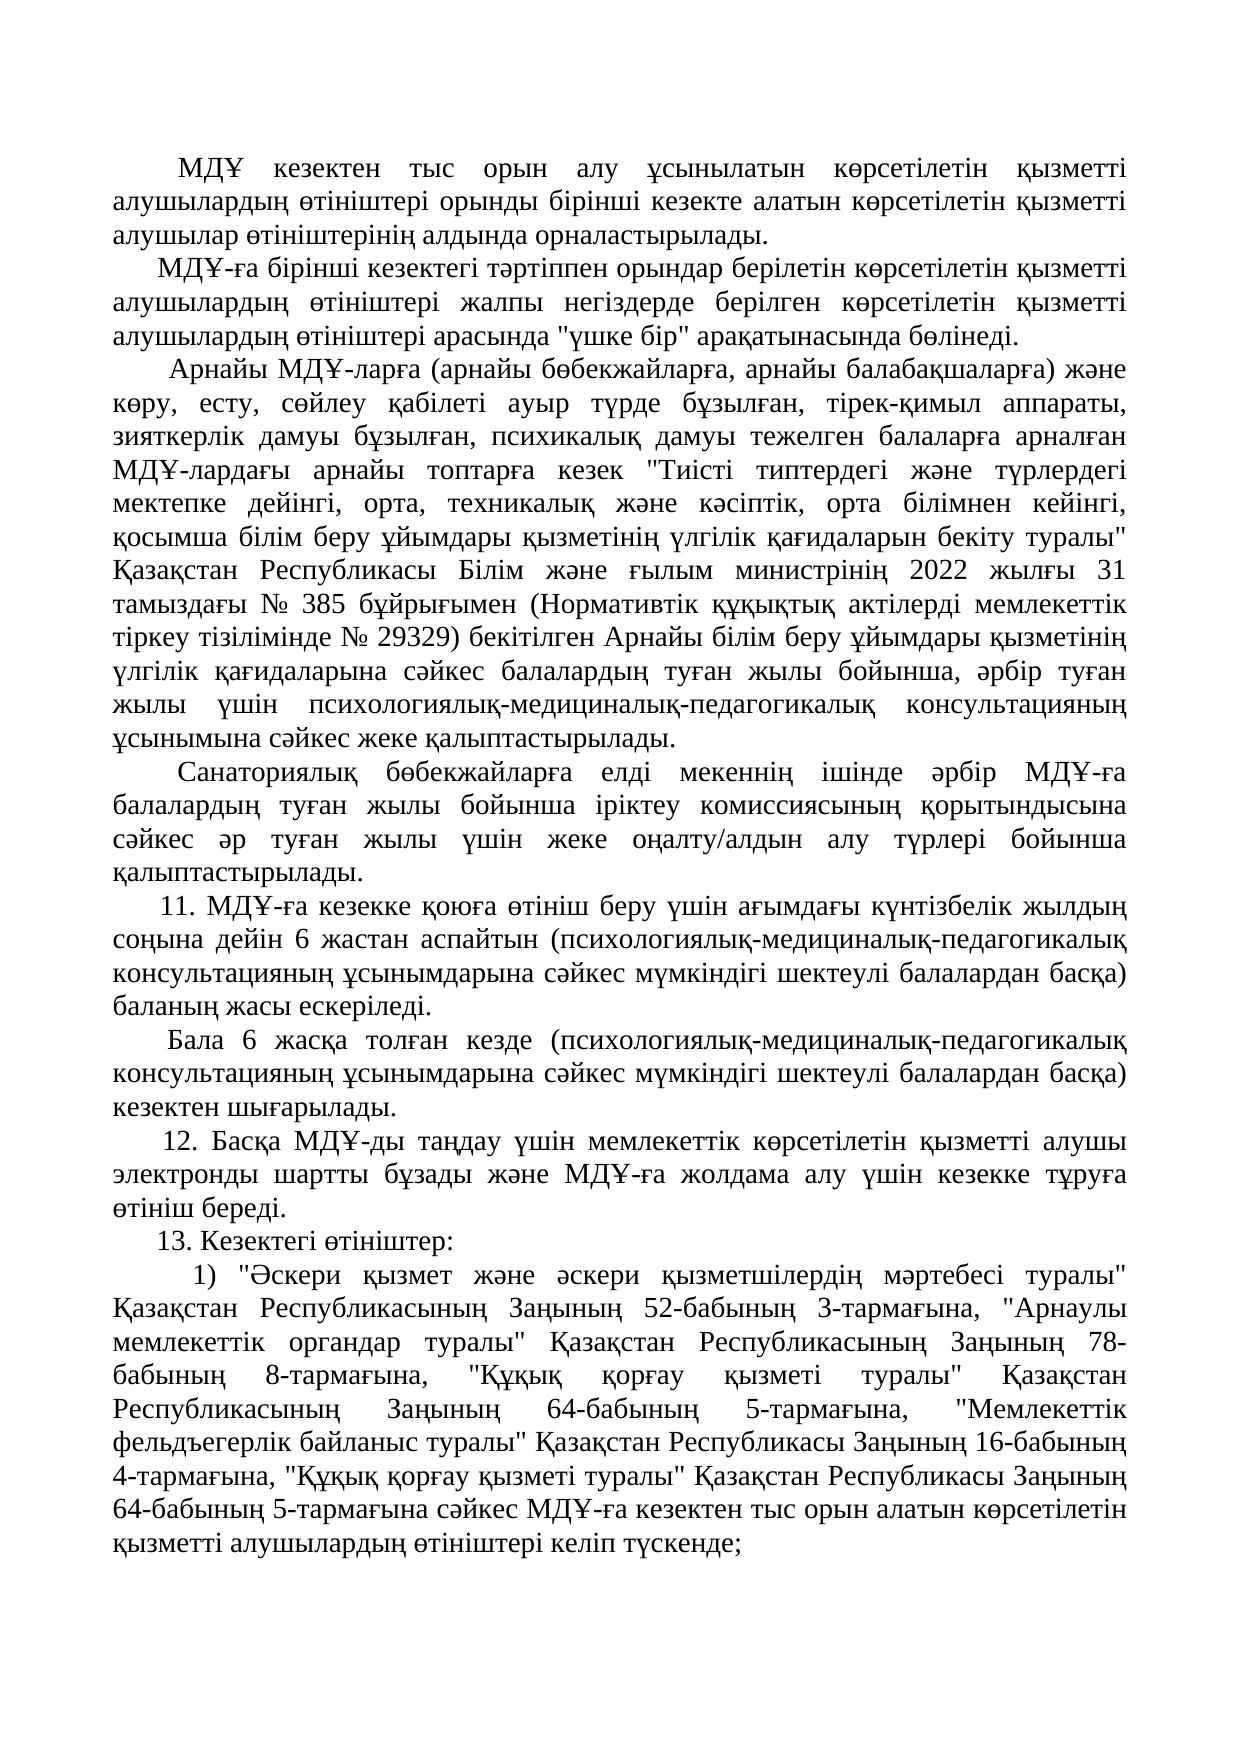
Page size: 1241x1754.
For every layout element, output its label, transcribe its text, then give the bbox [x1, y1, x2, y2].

text МДҰ-ға бірінші кезектегі тәртіппен орындар берілетін көрсетілетін қызметті алушылардың өтініштері жалпы негіздерде берілген көрсетілетін қызметті алушылардың өтініштері арасында "үшке бір" арақатынасында бөлінеді. [112, 251, 1128, 351]
text 11. МДҰ-ға кезекке қоюға өтініш беру үшін ағымдағы күнтізбелік жылдың соңына дейін 6 жастан аспайтын (психологиялық-медициналық-педагогикалық консультацияның ұсынымдарына сәйкес мүмкіндігі шектеулі балалардан басқа) баланың жасы ескеріледі. [112, 888, 1128, 1022]
text МДҰ кезектен тыс орын алу ұсынылатын көрсетілетін қызметті алушылардың өтініштері орынды бірінші кезекте алатын көрсетілетін қызметті алушылар өтініштерінің алдында орналастырылады. [112, 150, 1128, 251]
text Санаториялық бөбекжайларға елді мекеннің ішінде әрбір МДҰ-ға балалардың туған жылы бойынша іріктеу комиссиясының қорытындысына сәйкес әр туған жылы үшін жеке оңалту/алдын алу түрлері бойынша қалыптастырылады. [112, 754, 1128, 888]
text 13. Кезектегі өтініштер: [112, 1223, 1128, 1257]
text Арнайы МДҰ-ларға (арнайы бөбекжайларға, арнайы балабақшаларға) және көру, есту, сөйлеу қабілеті ауыр түрде бұзылған, тірек-қимыл аппараты, зияткерлік дамуы бұзылған, психикалық дамуы тежелген балаларға арналған МДҰ-лардағы арнайы топтарға кезек "Тиісті типтердегі және түрлердегі мектепке дейінгі, орта, техникалық және кәсіптік, орта білімнен кейінгі, қосымша білім беру ұйымдары қызметінің үлгілік қағидаларын бекіту туралы" Қазақстан Республикасы Білім және ғылым министрінің 2022 жылғы 31 тамыздағы № 385 бұйрығымен (Нормативтік құқықтық актілерді мемлекеттік тіркеу тізілімінде № 29329) бекітілген Арнайы білім беру ұйымдары қызметінің үлгілік қағидаларына сәйкес балалардың туған жылы бойынша, әрбір туған жылы үшін психологиялық-медициналық-педагогикалық консультацияның ұсынымына сәйкес жеке қалыптастырылады. [112, 351, 1128, 754]
text 12. Басқа МДҰ-ды таңдау үшін мемлекеттік көрсетілетін қызметті алушы электронды шартты бұзады және МДҰ-ға жолдама алу үшін кезекке тұруға өтініш береді. [112, 1123, 1128, 1223]
text 1) "Әскери қызмет және әскери қызметшілердің мәртебесі туралы" Қазақстан Республикасының Заңының 52-бабының 3-тармағына, "Арнаулы мемлекеттік органдар туралы" Қазақстан Республикасының Заңының 78-бабының 8-тармағына, "Құқық қорғау қызметі туралы" Қазақстан Республикасының Заңының 64-бабының 5-тармағына, "Мемлекеттік фельдъегерлік байланыс туралы" Қазақстан Республикасы Заңының 16-бабының 4-тармағына, "Құқық қорғау қызметі туралы" Қазақстан Республикасы Заңының 64-бабының 5-тармағына сәйкес МДҰ-ға кезектен тыс орын алатын көрсетілетін қызметті алушылардың өтініштері келіп түскенде; [112, 1257, 1128, 1559]
text Бала 6 жасқа толған кезде (психологиялық-медициналық-педагогикалық консультацияның ұсынымдарына сәйкес мүмкіндігі шектеулі балалардан басқа) кезектен шығарылады. [112, 1022, 1128, 1123]
